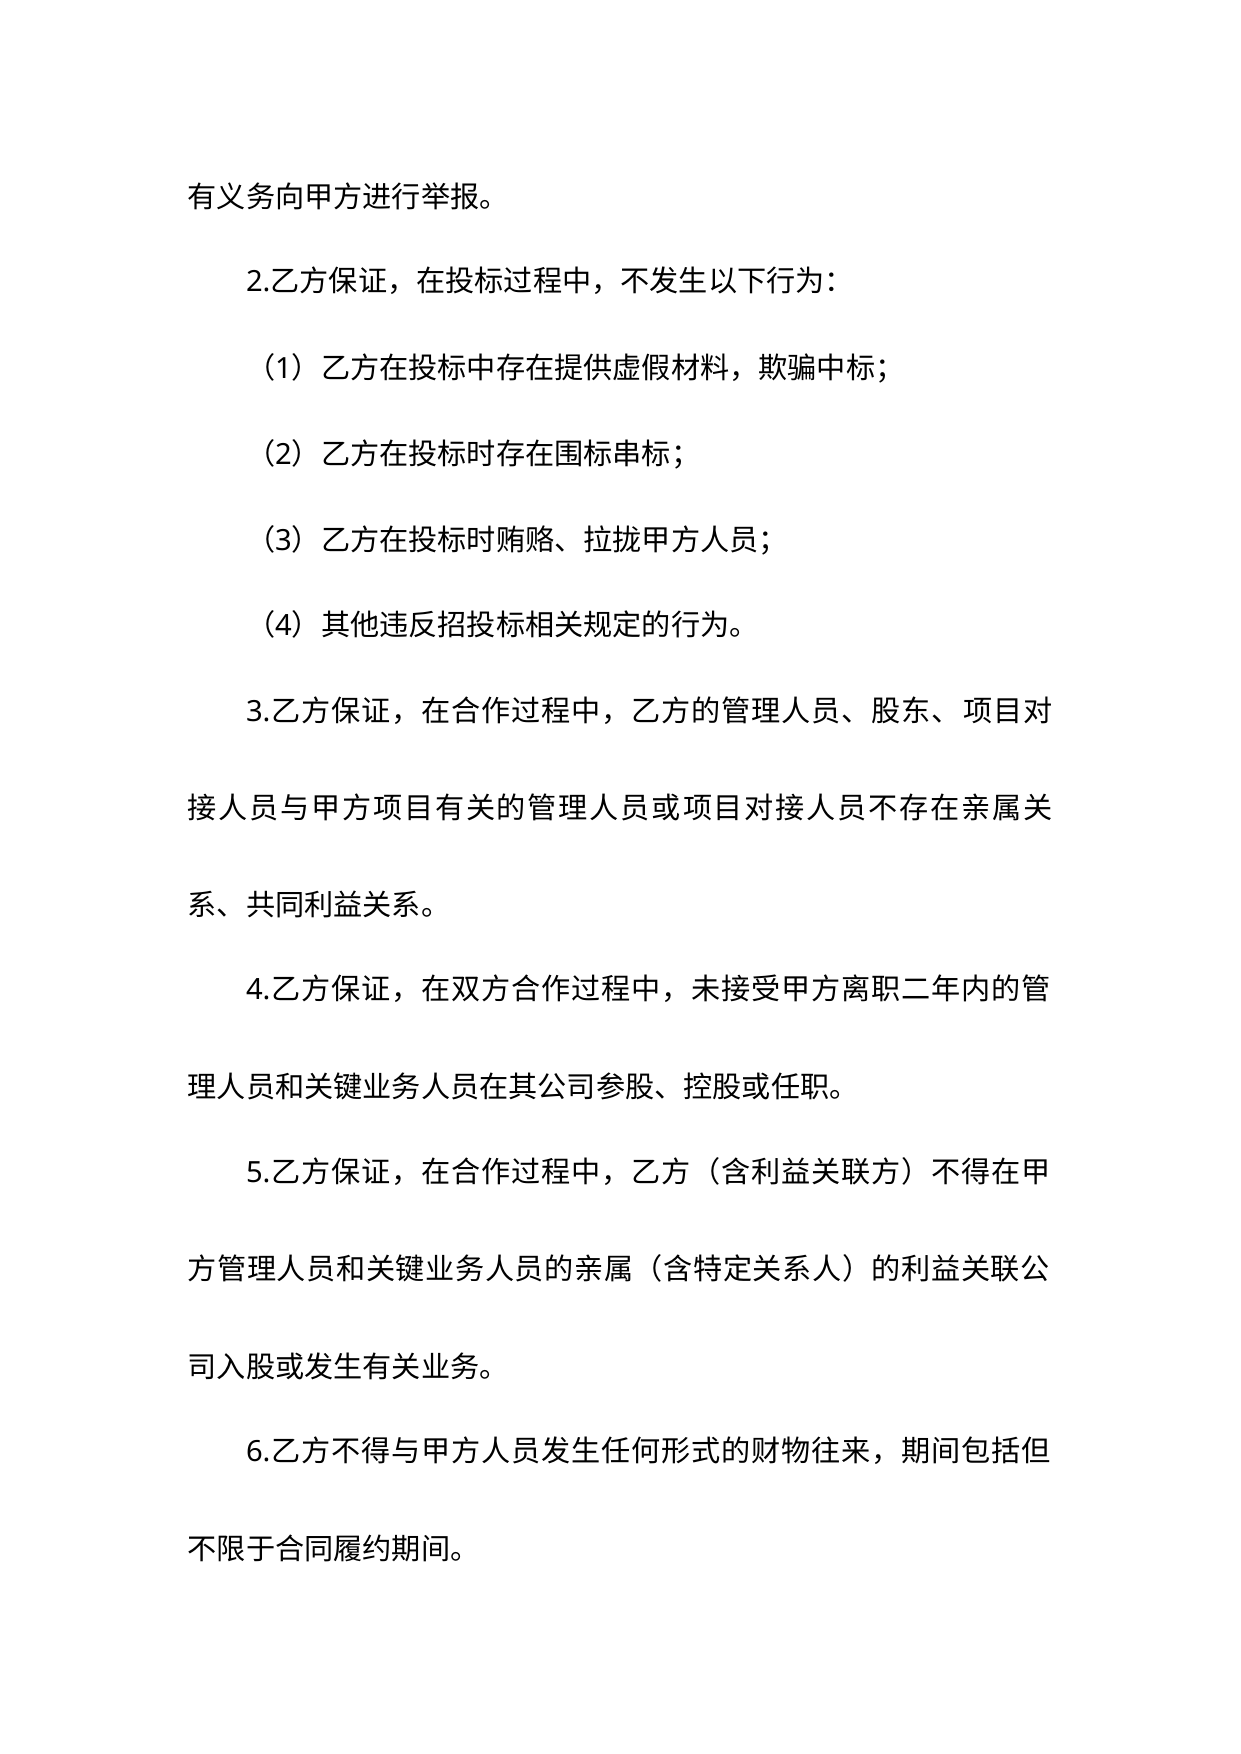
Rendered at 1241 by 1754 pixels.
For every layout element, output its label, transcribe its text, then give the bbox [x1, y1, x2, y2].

text 4.乙方保证，在双方合作过程中，未接受甲方离职二年内的管理人员和关键业务人员在其公司参股、控股或任职。 [187, 956, 1053, 1118]
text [187, 162, 1053, 227]
text 5.乙方保证，在合作过程中，乙方（含利益关联方）不得在甲方管理人员和关键业务人员的亲属（含特定关系人）的利益关联公司入股或发生有关业务。 [187, 1138, 1053, 1398]
text 6.乙方不得与甲方人员发生任何形式的财物往来，期间包括但不限于合同履约期间。 [187, 1418, 1053, 1581]
text （4）其他违反招投标相关规定的行为。 [187, 591, 1053, 656]
text （2）乙方在投标时存在围标串标； [187, 419, 1053, 484]
text 3.乙方保证，在合作过程中，乙方的管理人员、股东、项目对接人员与甲方项目有关的管理人员或项目对接人员不存在亲属关系、共同利益关系。 [187, 676, 1053, 936]
text 2.乙方保证，在投标过程中，不发生以下行为： [187, 248, 1053, 313]
text （3）乙方在投标时贿赂、拉拢甲方人员； [187, 505, 1053, 570]
text （1）乙方在投标中存在提供虚假材料，欺骗中标； [187, 333, 1053, 398]
